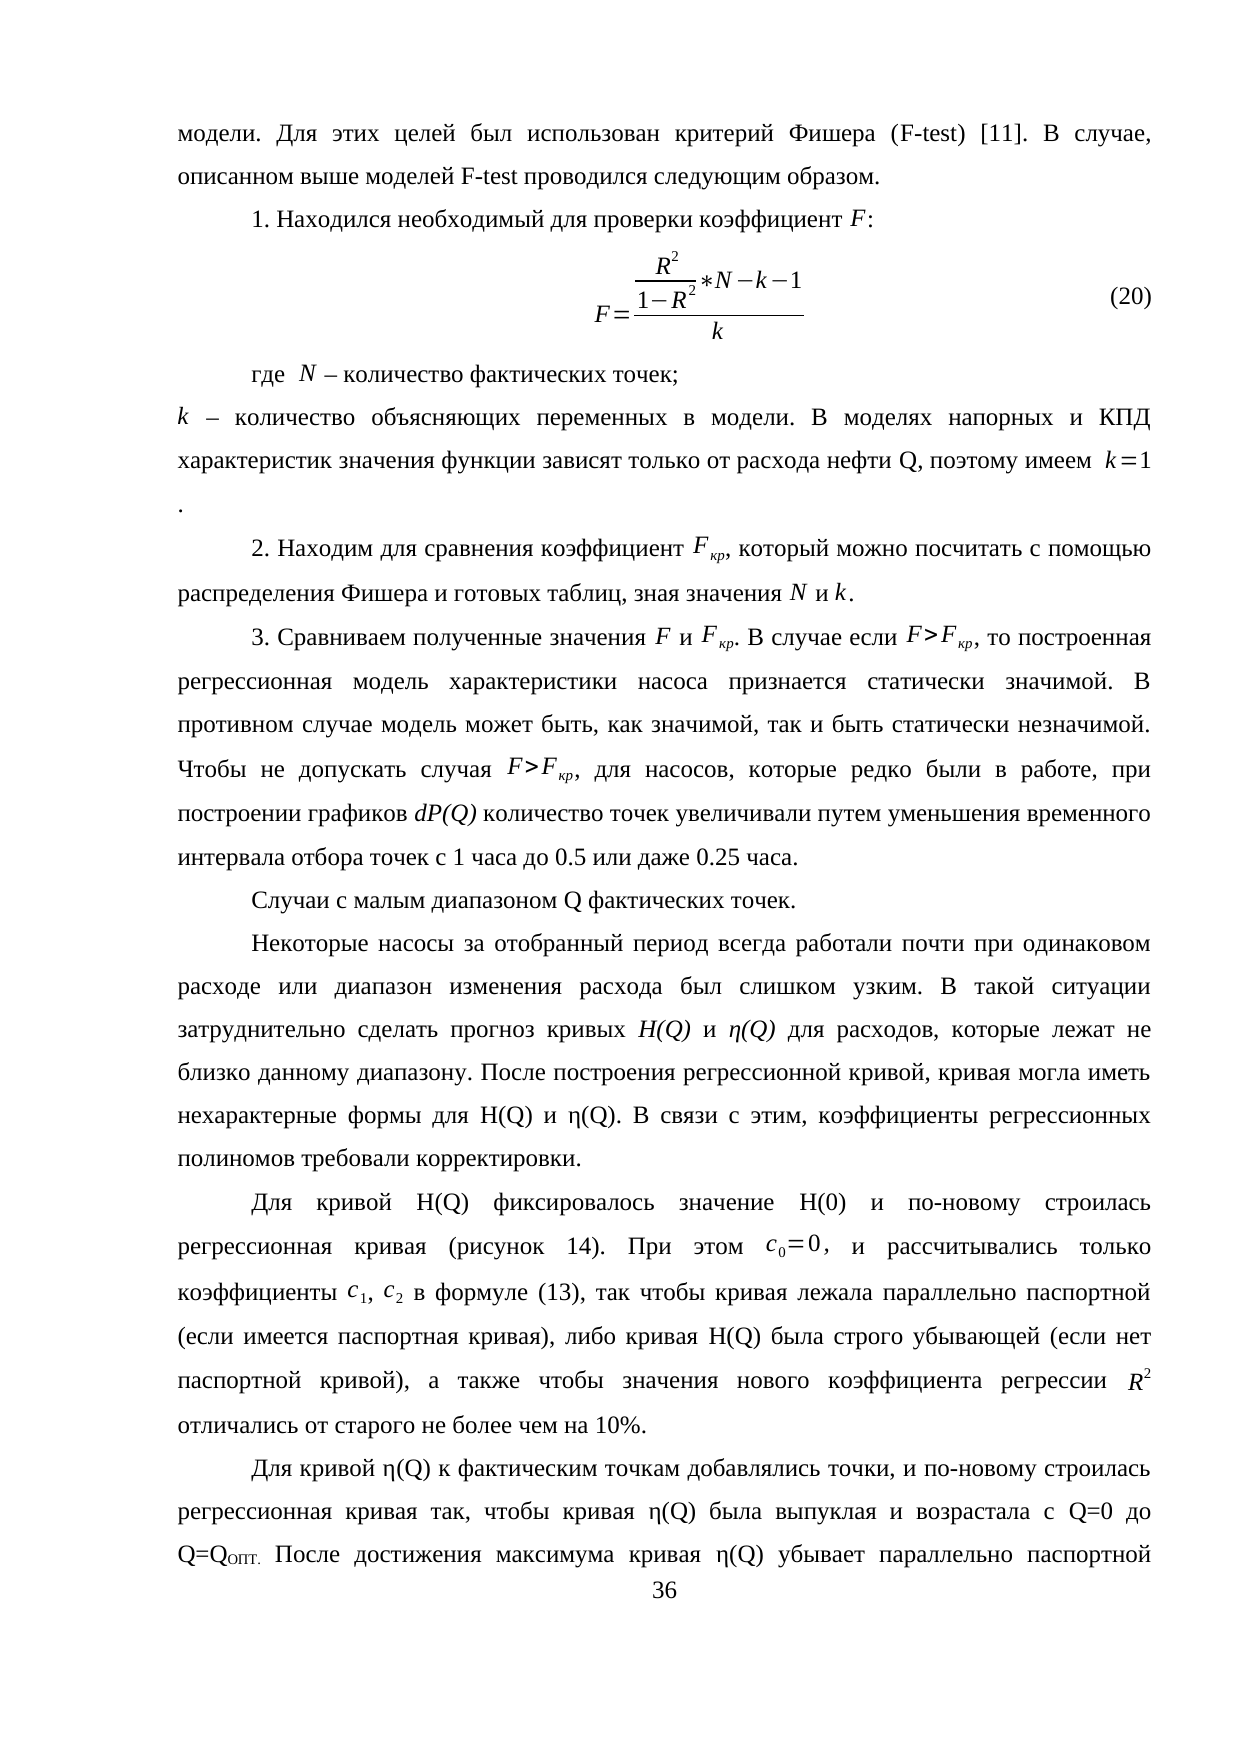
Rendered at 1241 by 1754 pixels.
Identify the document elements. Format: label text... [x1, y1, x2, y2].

text (20) [177, 247, 1152, 345]
text 2. Находим для сравнения коэффициент , который можно посчитать с помощью распределения Фишера и готовых таблиц, зная значения и . [177, 532, 1152, 606]
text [177, 118, 1152, 190]
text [177, 1453, 1152, 1568]
text Случаи с малым диапазоном Q фактических точек. [177, 885, 1152, 913]
text 3. Сравниваем полученные значения и . В случае если , то построенная регрессионная модель характеристики насоса признается статически значимой. В противном случае модель может быть, как значимой, так и быть статически незначимой. Чтобы не допускать случая , для насосов, которые редко были в работе, при построении графиков dP(Q) количество точек увеличивали путем уменьшения временного интервала отбора точек с 1 часа до 0.5 или даже 0.25 часа. [177, 621, 1152, 870]
text 1. Находился необходимый для проверки коэффициент : [177, 204, 1152, 233]
list Для кривой H(Q) фиксировалось значение H(0) и по-новому строилась регрессионная кривая (рисунок 14). При этом и рассчитывались только коэффициенты , в формуле (13), так чтобы кривая лежала параллельно паспортной (если имеется паспортная кривая), либо кривая H(Q) была строго убывающей (если нет паспортной кривой), а также чтобы значения нового коэффициента регрессии отличались от старого не более чем на 10%. [177, 1187, 1152, 1438]
text – количество объясняющих переменных в модели. В моделях напорных и КПД характеристик значения функции зависят только от расхода нефти Q, поэтому имеем . [177, 402, 1152, 517]
text где – количество фактических точек; [177, 359, 1152, 388]
text Некоторые насосы за отобранный период всегда работали почти при одинаковом расходе или диапазон изменения расхода был слишком узким. В такой ситуации затруднительно сделать прогноз кривых H(Q) и η(Q) для расходов, которые лежат не близко данному диапазону. После построения регрессионной кривой, кривая могла иметь нехарактерные формы для H(Q) и η(Q). В связи с этим, коэффициенты регрессионных полиномов требовали корректировки. [177, 928, 1152, 1172]
